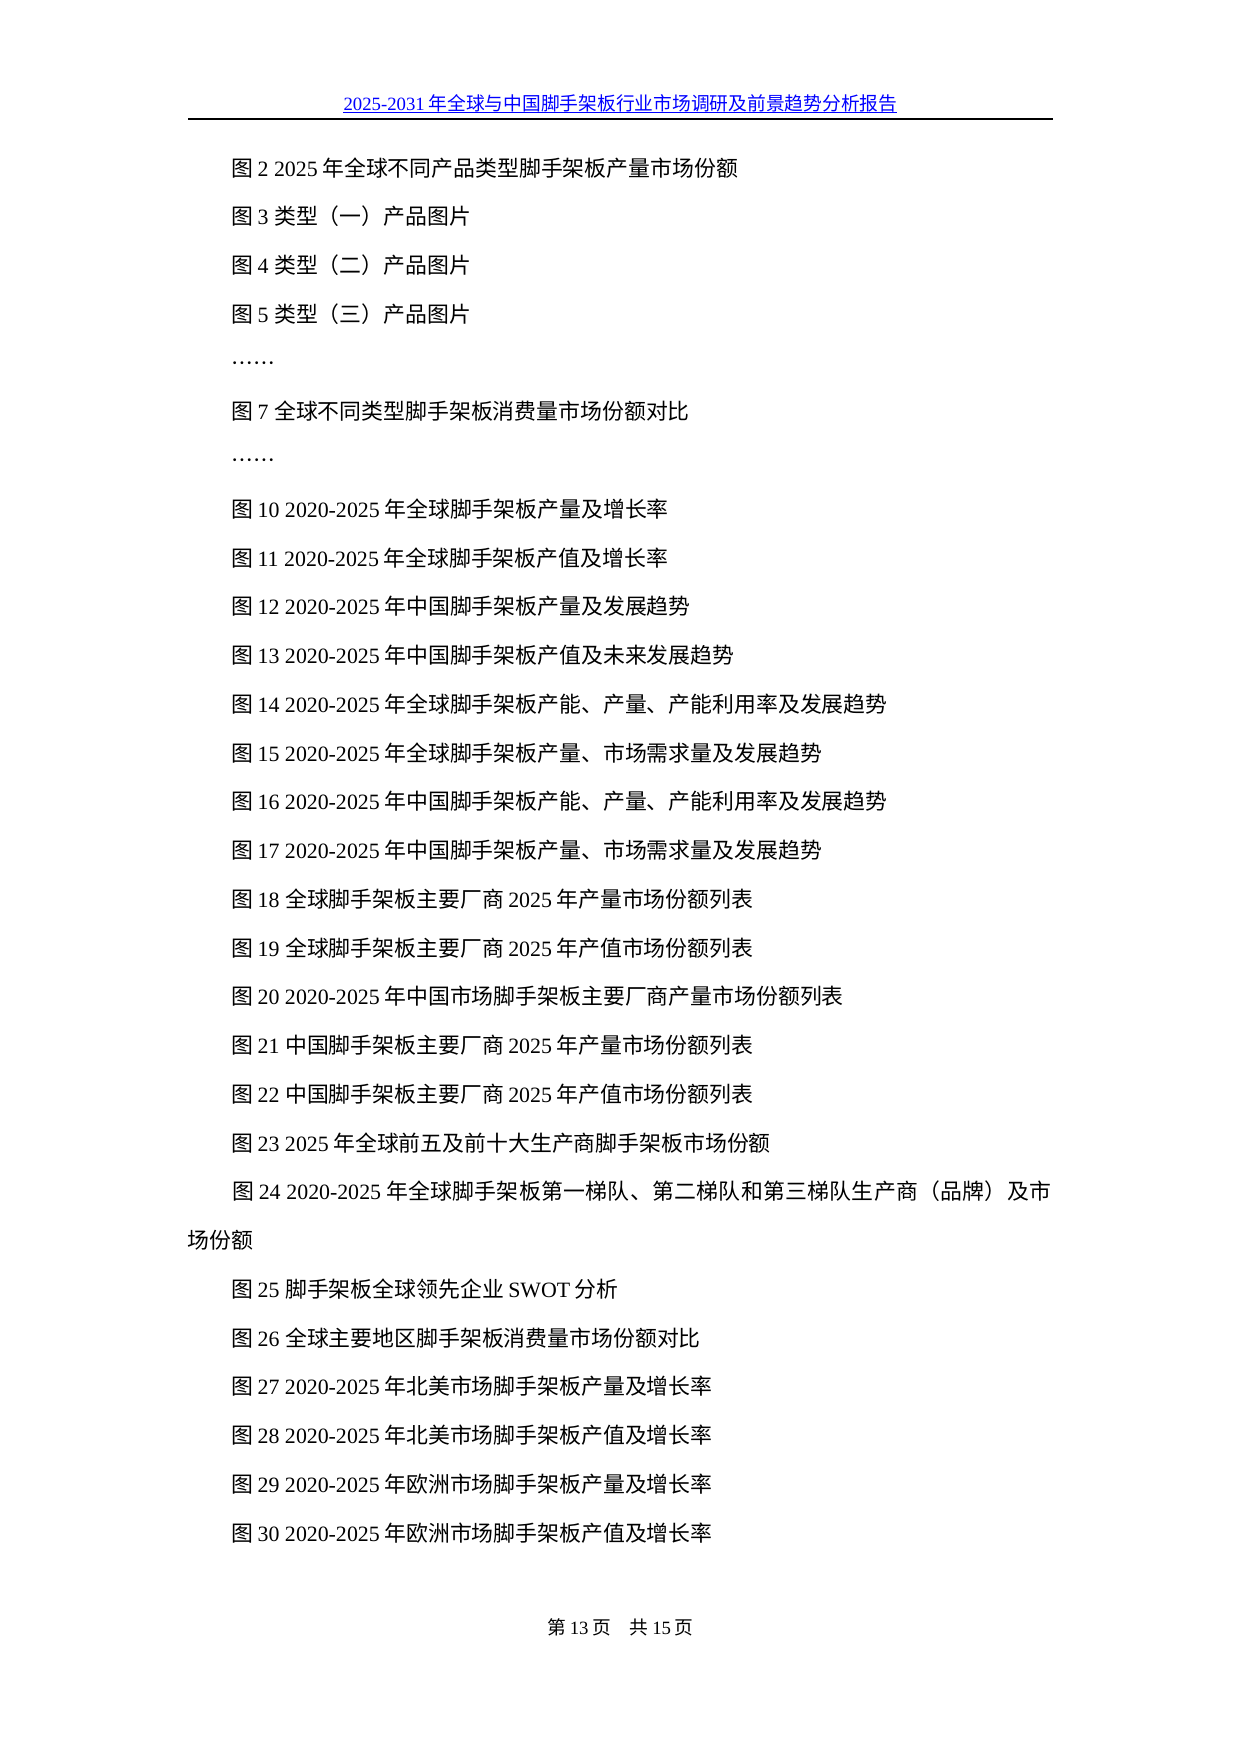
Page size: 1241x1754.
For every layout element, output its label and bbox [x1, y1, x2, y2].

text [187, 150, 1053, 1548]
